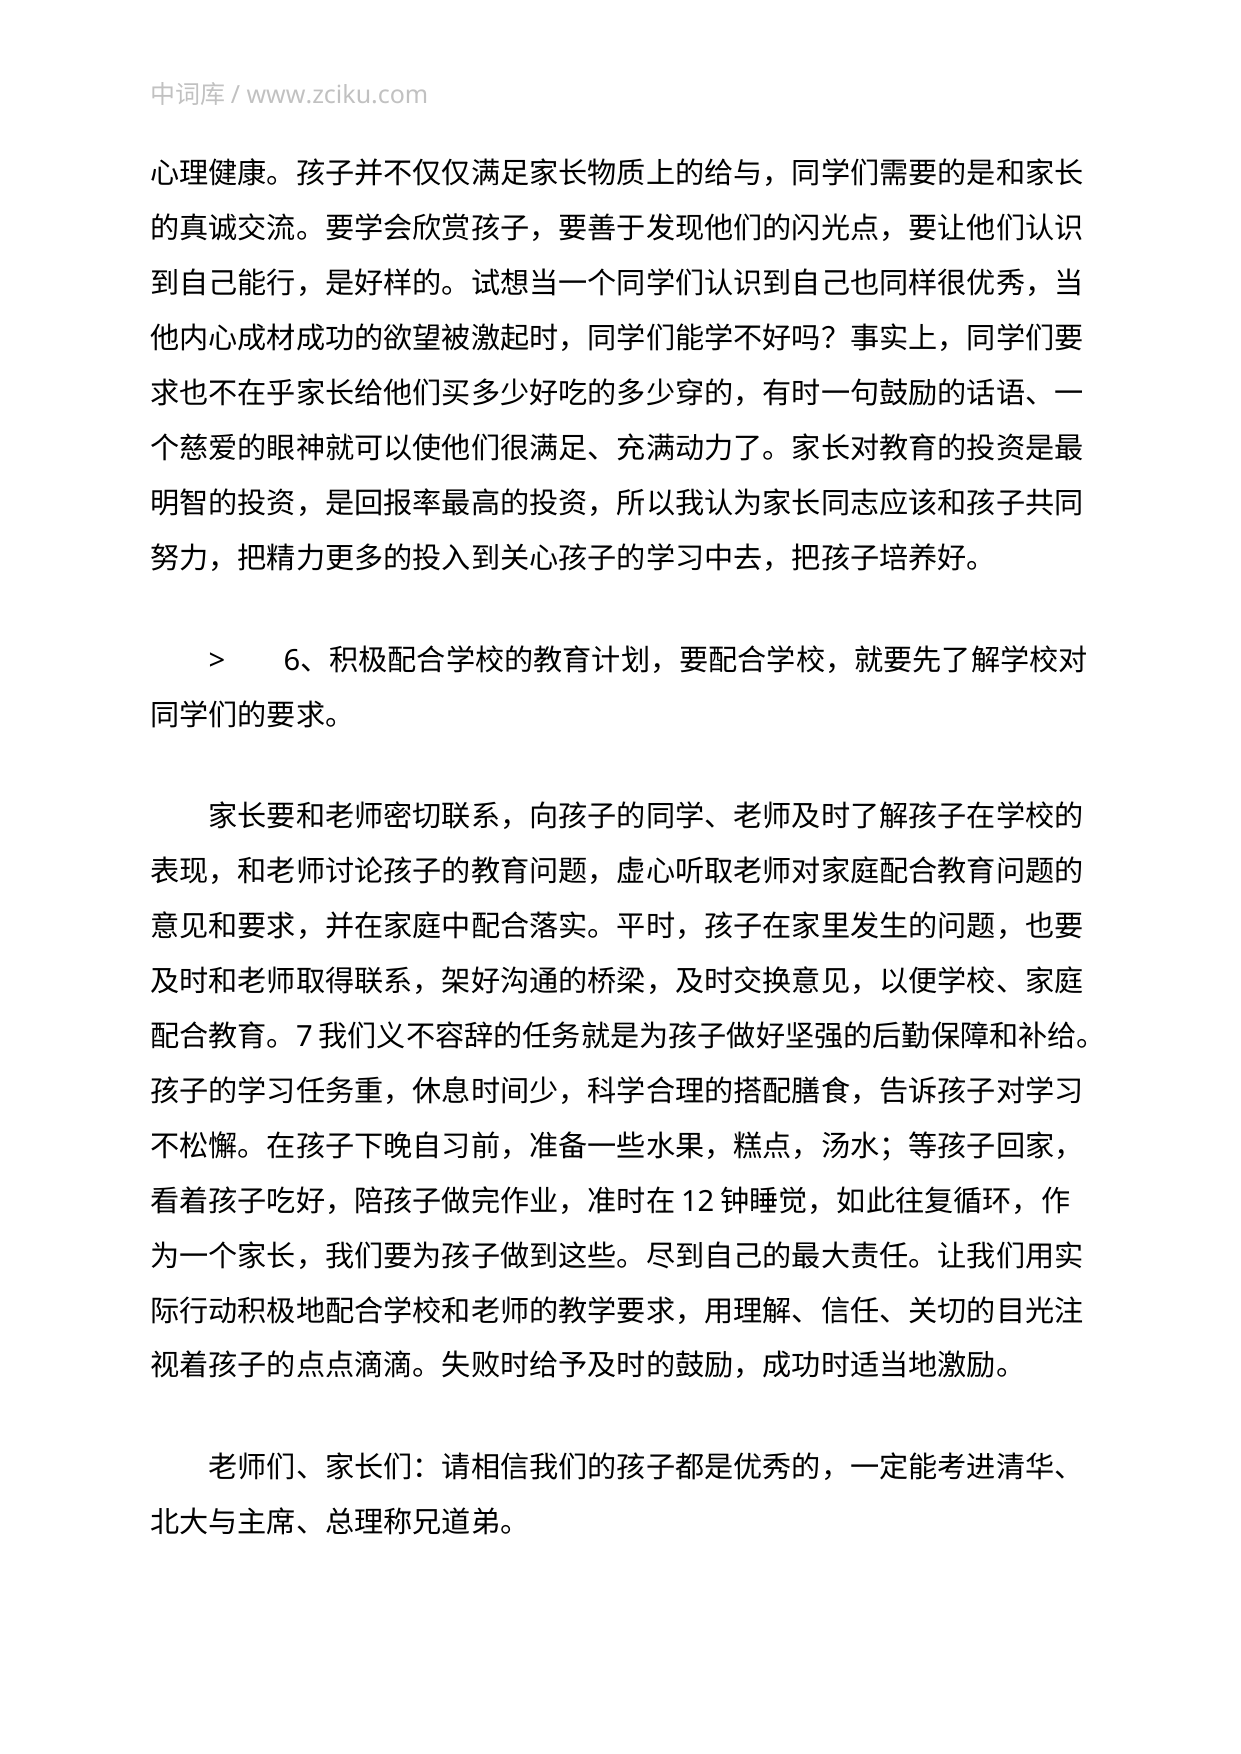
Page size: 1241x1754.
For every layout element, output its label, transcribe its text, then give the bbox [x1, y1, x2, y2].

text 家长要和老师密切联系，向孩子的同学、老师及时了解孩子在学校的表现，和老师讨论孩子的教育问题，虚心听取老师对家庭配合教育问题的意见和要求，并在家庭中配合落实。平时，孩子在家里发生的问题，也要及时和老师取得联系，架好沟通的桥梁，及时交换意见，以便学校、家庭配合教育。7我们义不容辞的任务就是为孩子做好坚强的后勤保障和补给。孩子的学习任务重，休息时间少，科学合理的搭配膳食，告诉孩子对学习不松懈。在孩子下晚自习前，准备一些水果，糕点，汤水；等孩子回家，看着孩子吃好，陪孩子做完作业，准时在12钟睡觉，如此往复循环，作为一个家长，我们要为孩子做到这些。尽到自己的最大责任。让我们用实际行动积极地配合学校和老师的教学要求，用理解、信任、关切的目光注视着孩子的点点滴滴。失败时给予及时的鼓励，成功时适当地激励。 [150, 793, 1090, 1384]
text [150, 150, 1090, 577]
text 老师们、家长们：请相信我们的孩子都是优秀的，一定能考进清华、北大与主席、总理称兄道弟。 [150, 1444, 1090, 1541]
text > 6、积极配合学校的教育计划，要配合学校，就要先了解学校对同学们的要求。 [150, 636, 1090, 733]
